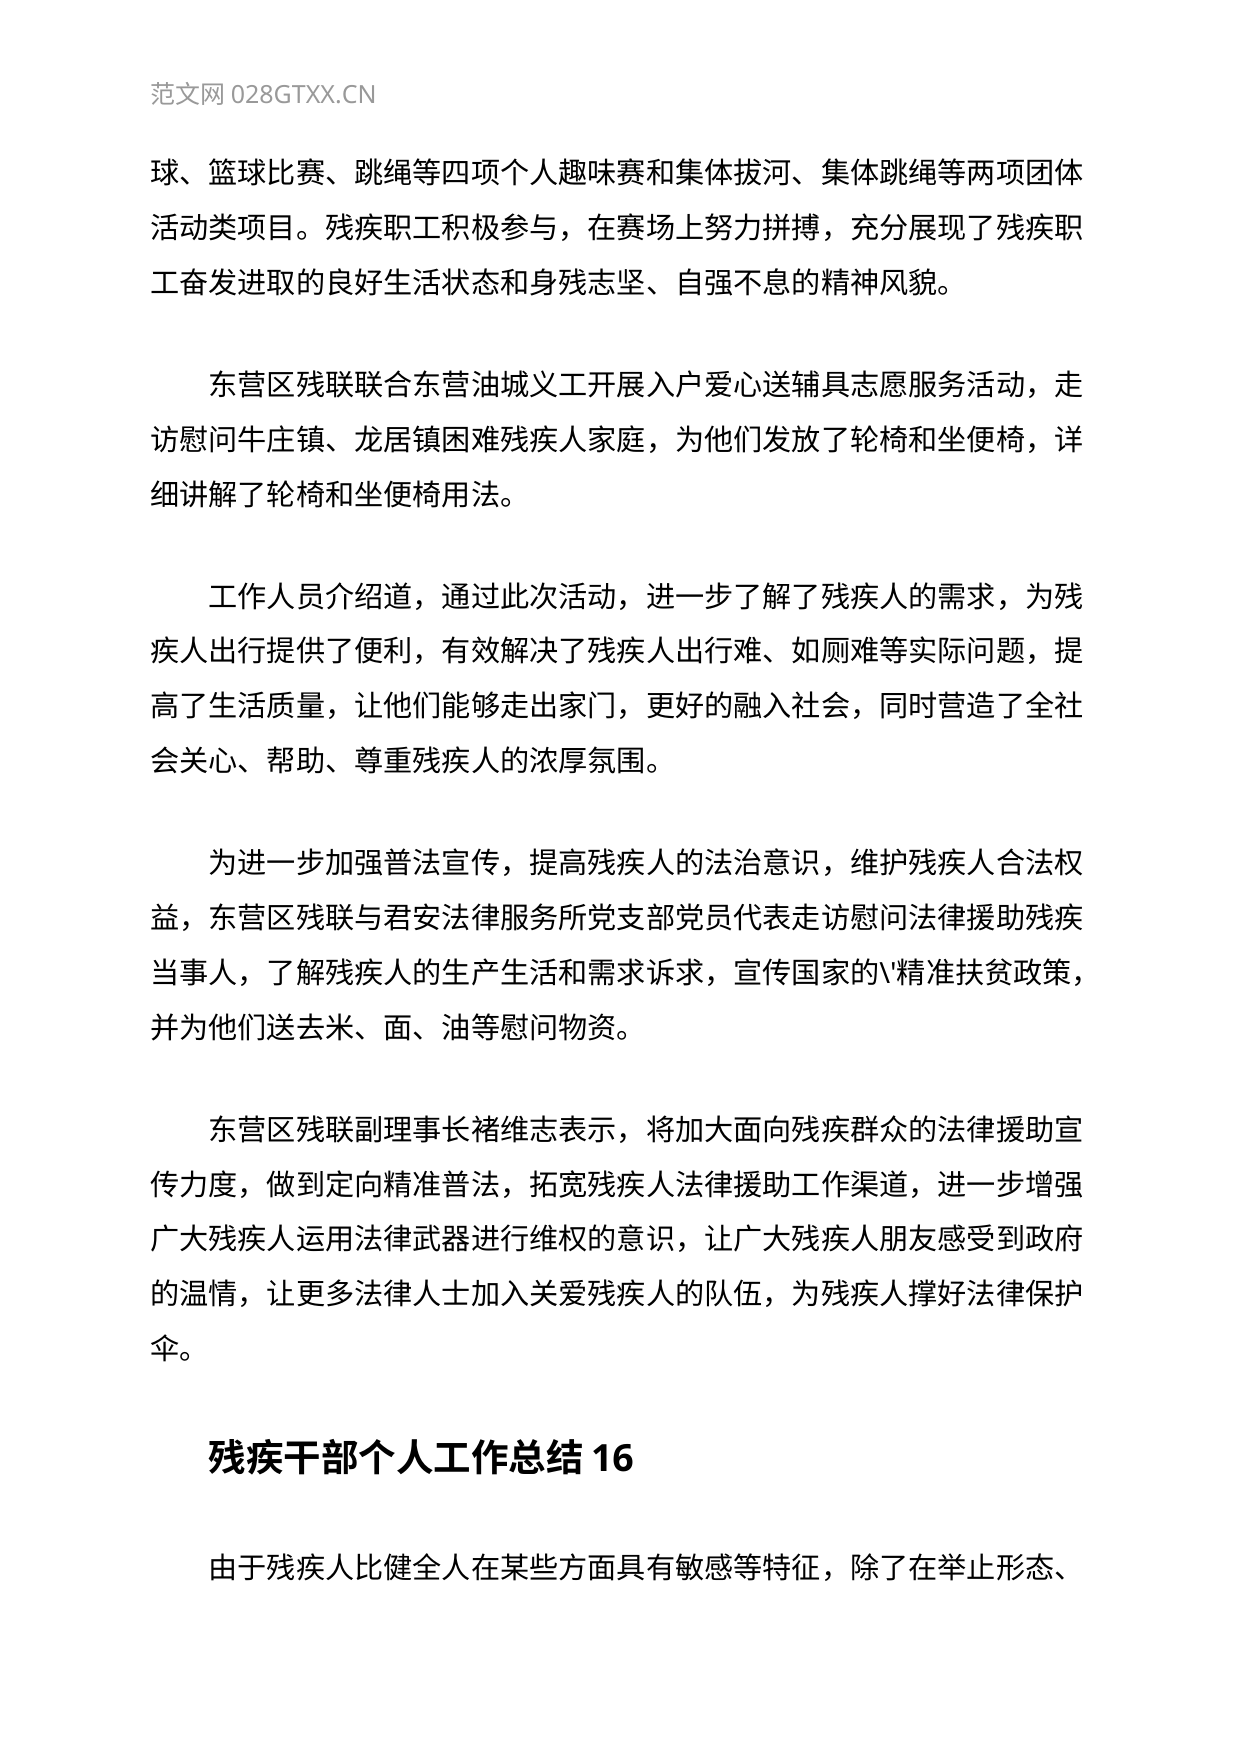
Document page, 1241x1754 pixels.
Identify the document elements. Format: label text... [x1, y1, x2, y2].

text 东营区残联联合东营油城义工开展入户爱心送辅具志愿服务活动，走访慰问牛庄镇、龙居镇困难残疾人家庭，为他们发放了轮椅和坐便椅，详细讲解了轮椅和坐便椅用法。 [150, 362, 1090, 514]
text 为进一步加强普法宣传，提高残疾人的法治意识，维护残疾人合法权益，东营区残联与君安法律服务所党支部党员代表走访慰问法律援助残疾当事人，了解残疾人的生产生活和需求诉求，宣传国家的\'精准扶贫政策，并为他们送去米、面、油等慰问物资。 [150, 839, 1090, 1047]
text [150, 150, 1090, 302]
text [150, 1545, 1090, 1587]
text 残疾干部个人工作总结16 [150, 1427, 1090, 1482]
text 工作人员介绍道，通过此次活动，进一步了解了残疾人的需求，为残疾人出行提供了便利，有效解决了残疾人出行难、如厕难等实际问题，提高了生活质量，让他们能够走出家门，更好的融入社会，同时营造了全社会关心、帮助、尊重残疾人的浓厚氛围。 [150, 573, 1090, 780]
text 东营区残联副理事长褚维志表示，将加大面向残疾群众的法律援助宣传力度，做到定向精准普法，拓宽残疾人法律援助工作渠道，进一步增强广大残疾人运用法律武器进行维权的意识，让广大残疾人朋友感受到政府的温情，让更多法律人士加入关爱残疾人的队伍，为残疾人撑好法律保护伞。 [150, 1106, 1090, 1368]
